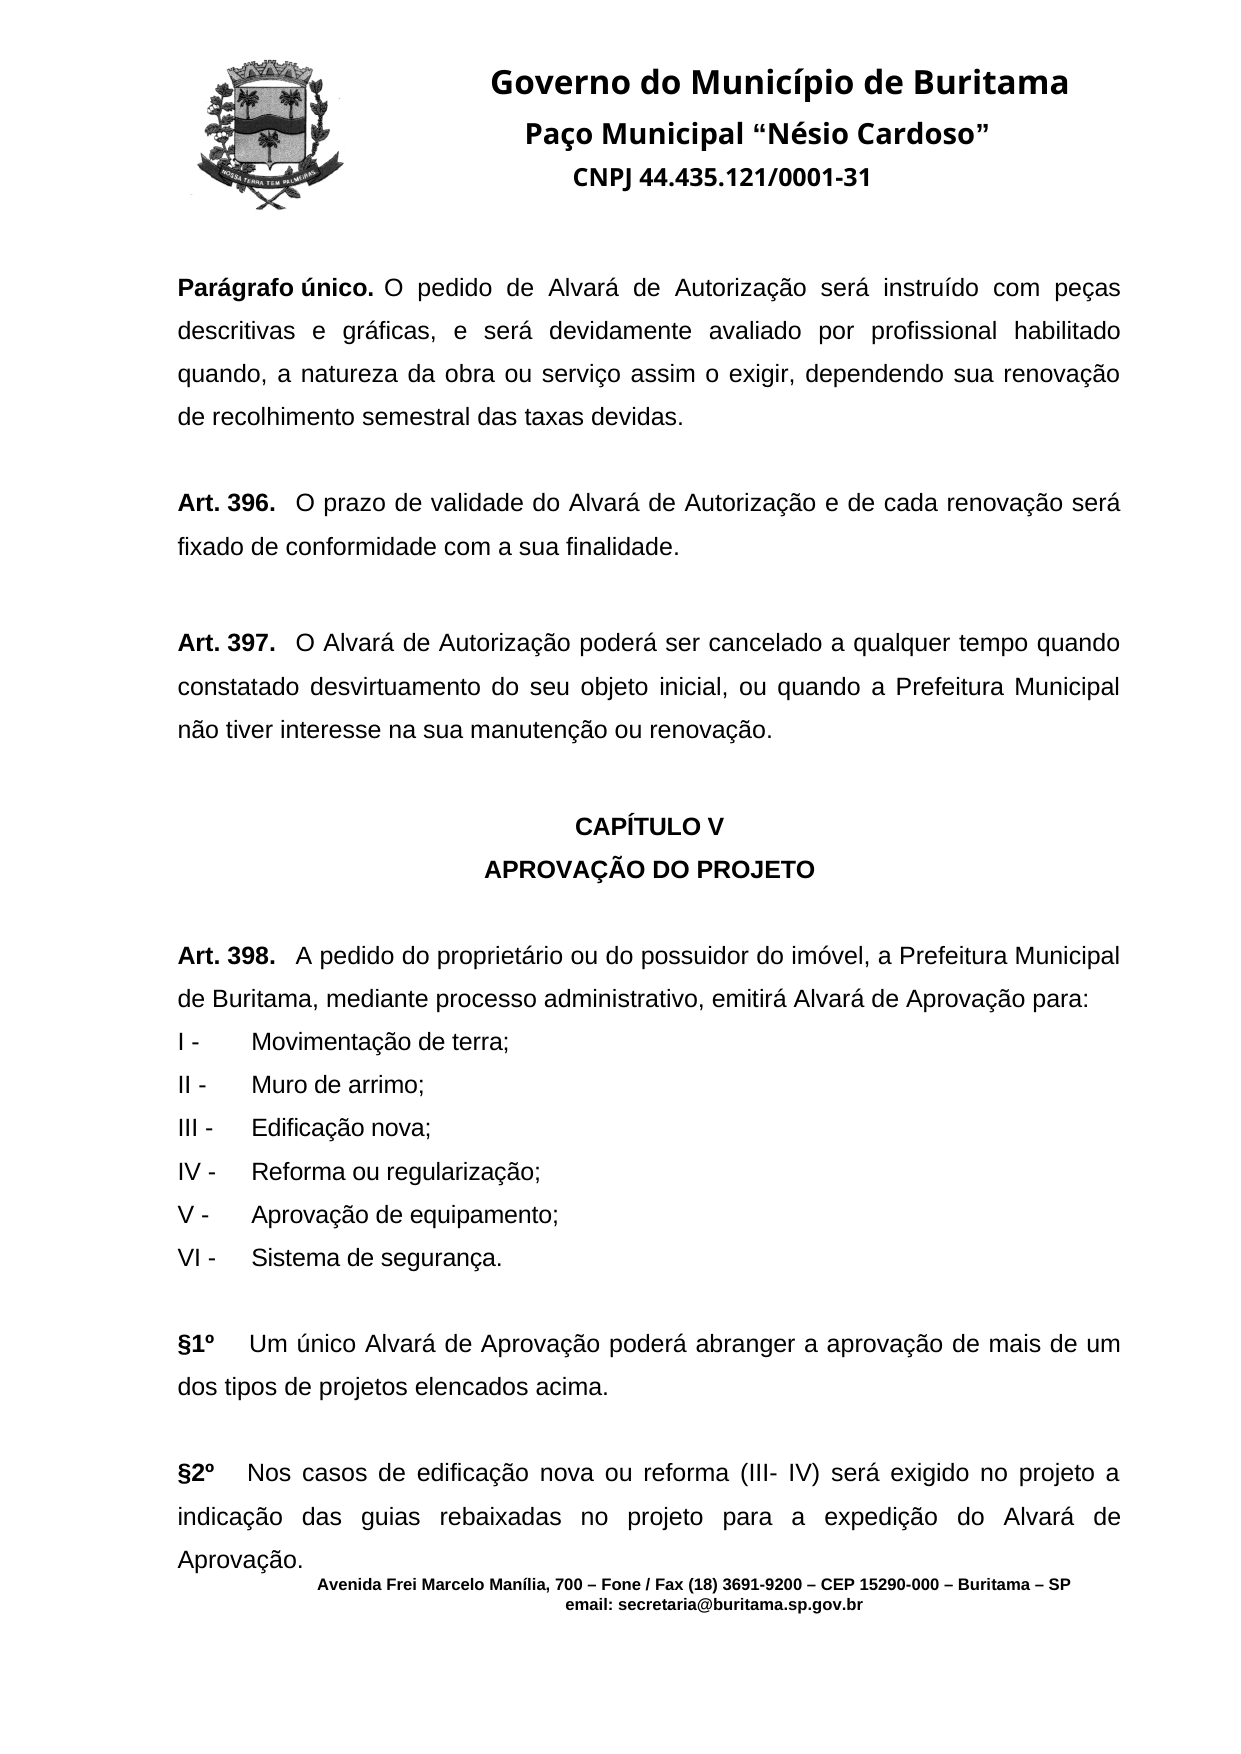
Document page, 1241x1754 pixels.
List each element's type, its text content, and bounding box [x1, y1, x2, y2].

text §2º Nos casos de edificação nova ou reforma (III- IV) será exigido no projeto a indicação das guias rebaixadas no projeto para a expedição do Alvará de Aprovação. [177, 1458, 1122, 1573]
text O pedido de Alvará de Autorização será instruído com peças descritivas e gráficas, e será devidamente avaliado por profissional habilitado quando, a natureza da obra ou serviço assim o exigir, dependendo sua renovação de recolhimento semestral das taxas devidas. [177, 273, 1122, 431]
list Movimentação de terra; [177, 1027, 1122, 1056]
picture [188, 57, 345, 216]
list Sistema de segurança. [177, 1243, 1122, 1271]
list Muro de arrimo; [177, 1070, 1122, 1099]
list O Alvará de Autorização poderá ser cancelado a qualquer tempo quando constatado desvirtuamento do seu objeto inicial, ou quando a Prefeitura Municipal não tiver interesse na sua manutenção ou renovação. [177, 628, 1122, 743]
list Edificação nova; [177, 1113, 1122, 1142]
list Aprovação de equipamento; [177, 1199, 1122, 1228]
text CAPÍTULO V [177, 811, 1122, 840]
list Reforma ou regularização; [177, 1156, 1122, 1185]
list A pedido do proprietário ou do possuidor do imóvel, a Prefeitura Municipal de Buritama, mediante processo administrativo, emitirá Alvará de Aprovação para: [177, 941, 1122, 1013]
text §1º Um único Alvará de Aprovação poderá abranger a aprovação de mais de um dos tipos de projetos elencados acima. [177, 1329, 1122, 1401]
list O prazo de validade do Alvará de Autorização e de cada renovação será fixado de conformidade com a sua finalidade. [177, 488, 1122, 560]
text APROVAÇÃO do projeto [177, 854, 1122, 883]
